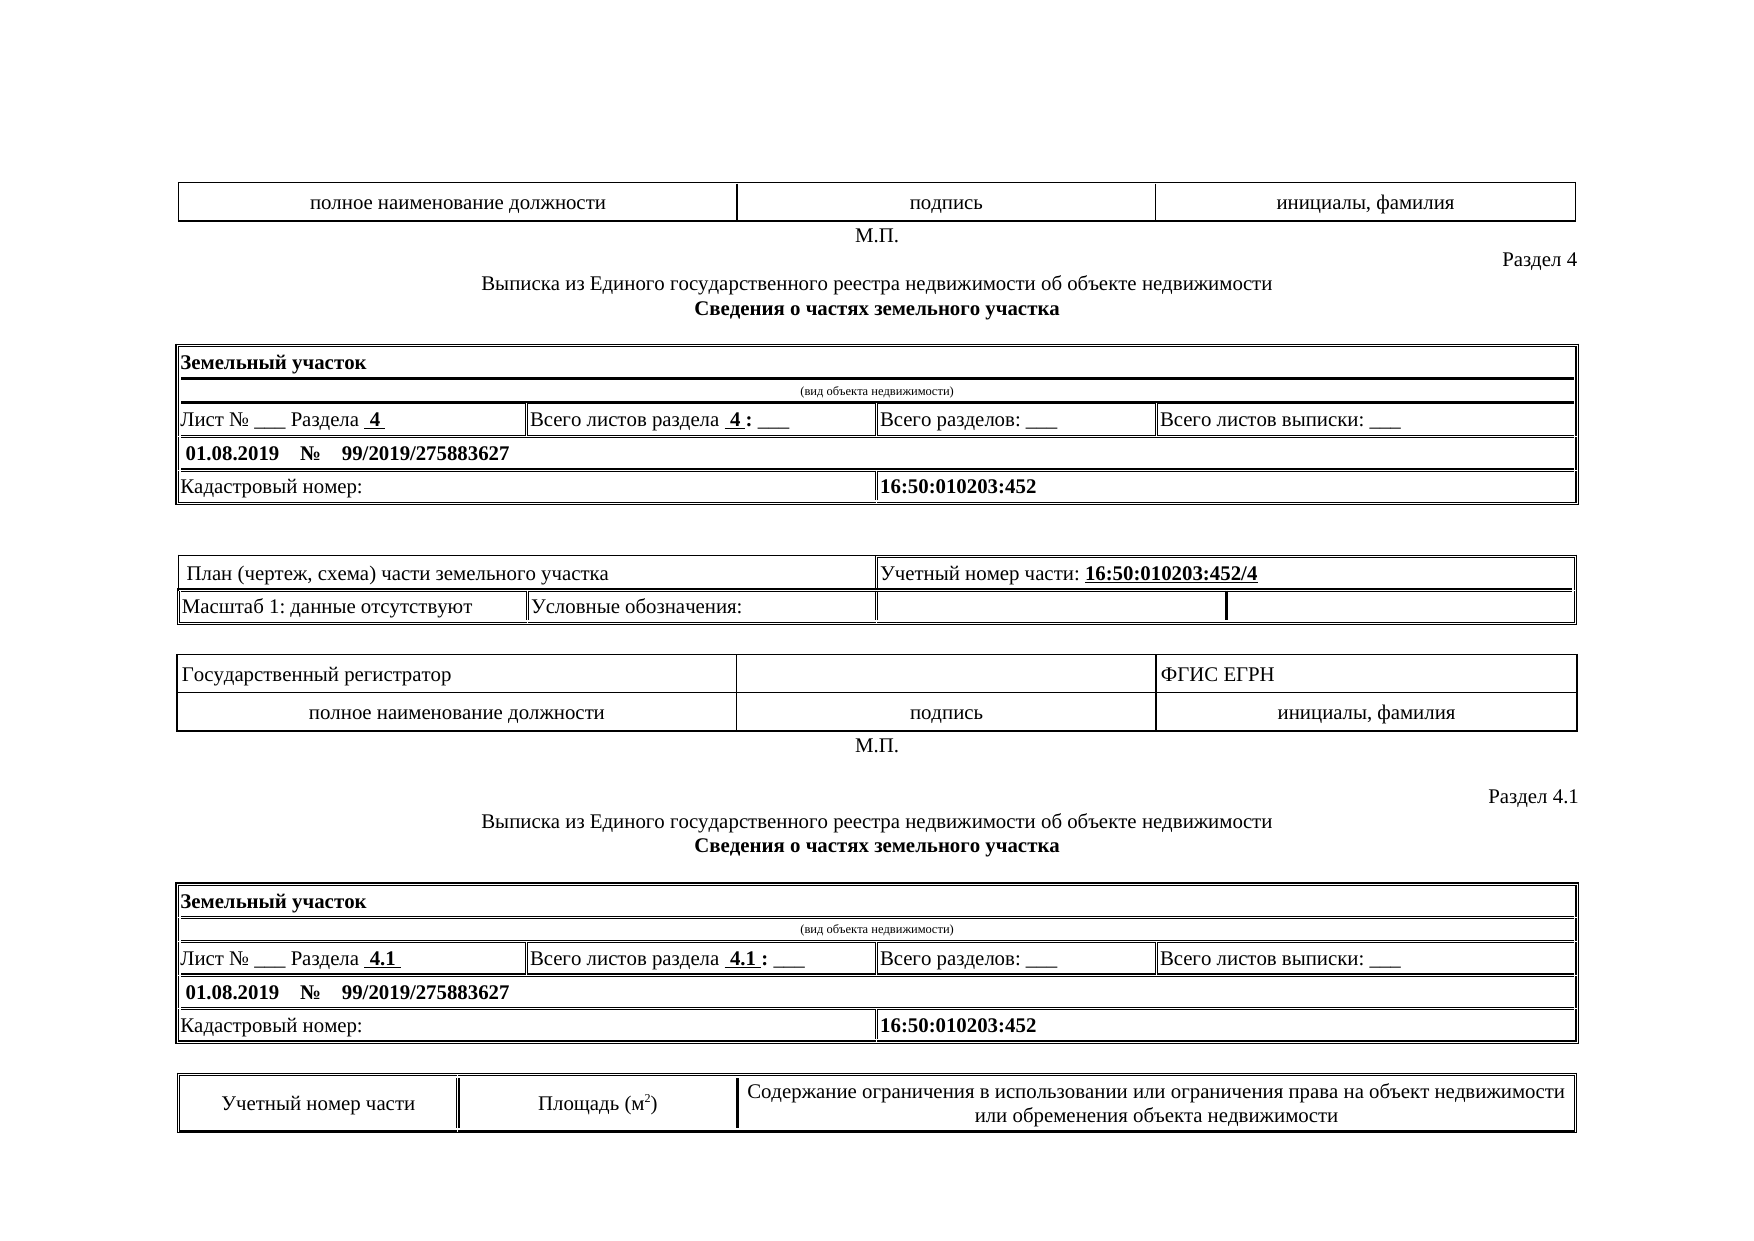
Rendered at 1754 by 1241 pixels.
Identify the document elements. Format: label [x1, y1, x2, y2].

table_header [174, 177, 1580, 1138]
